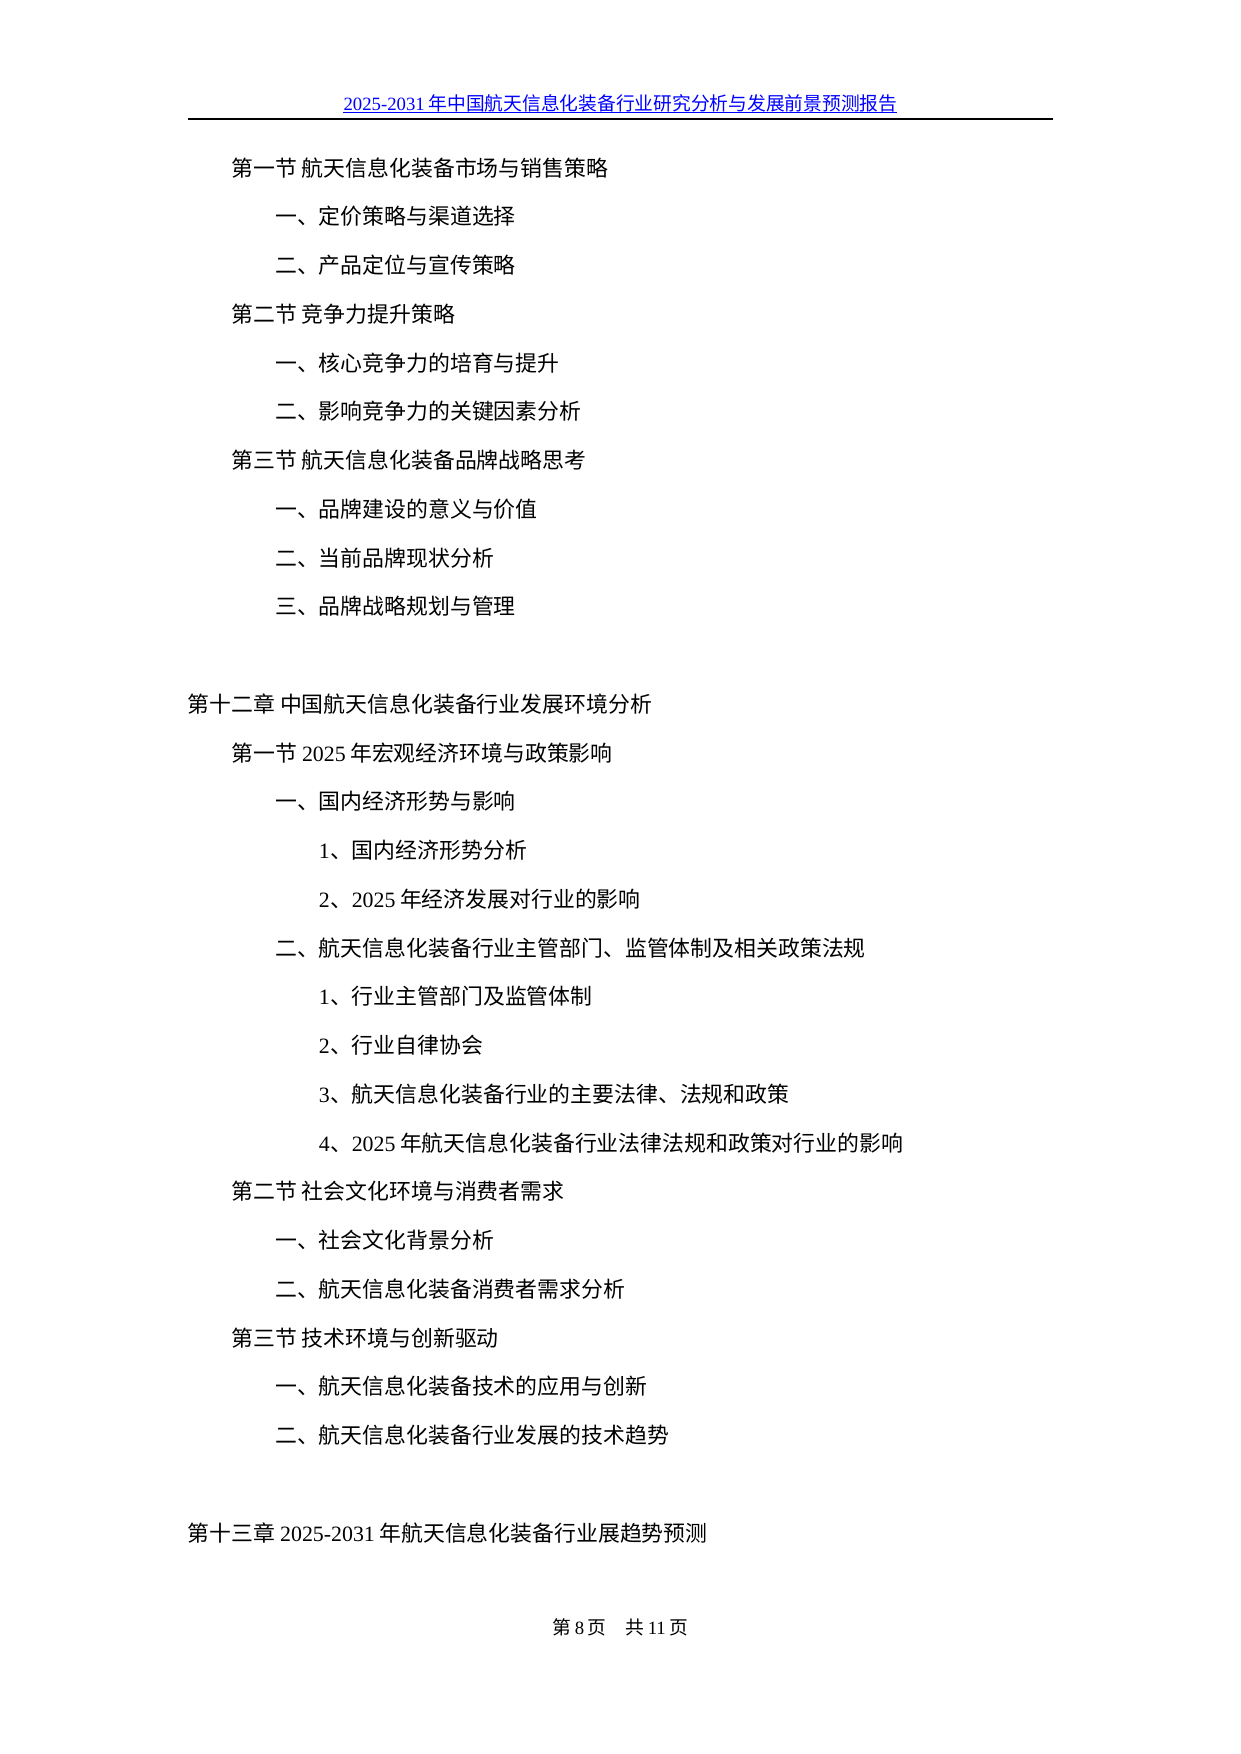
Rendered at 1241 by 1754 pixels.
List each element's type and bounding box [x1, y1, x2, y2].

text [187, 150, 1053, 1548]
